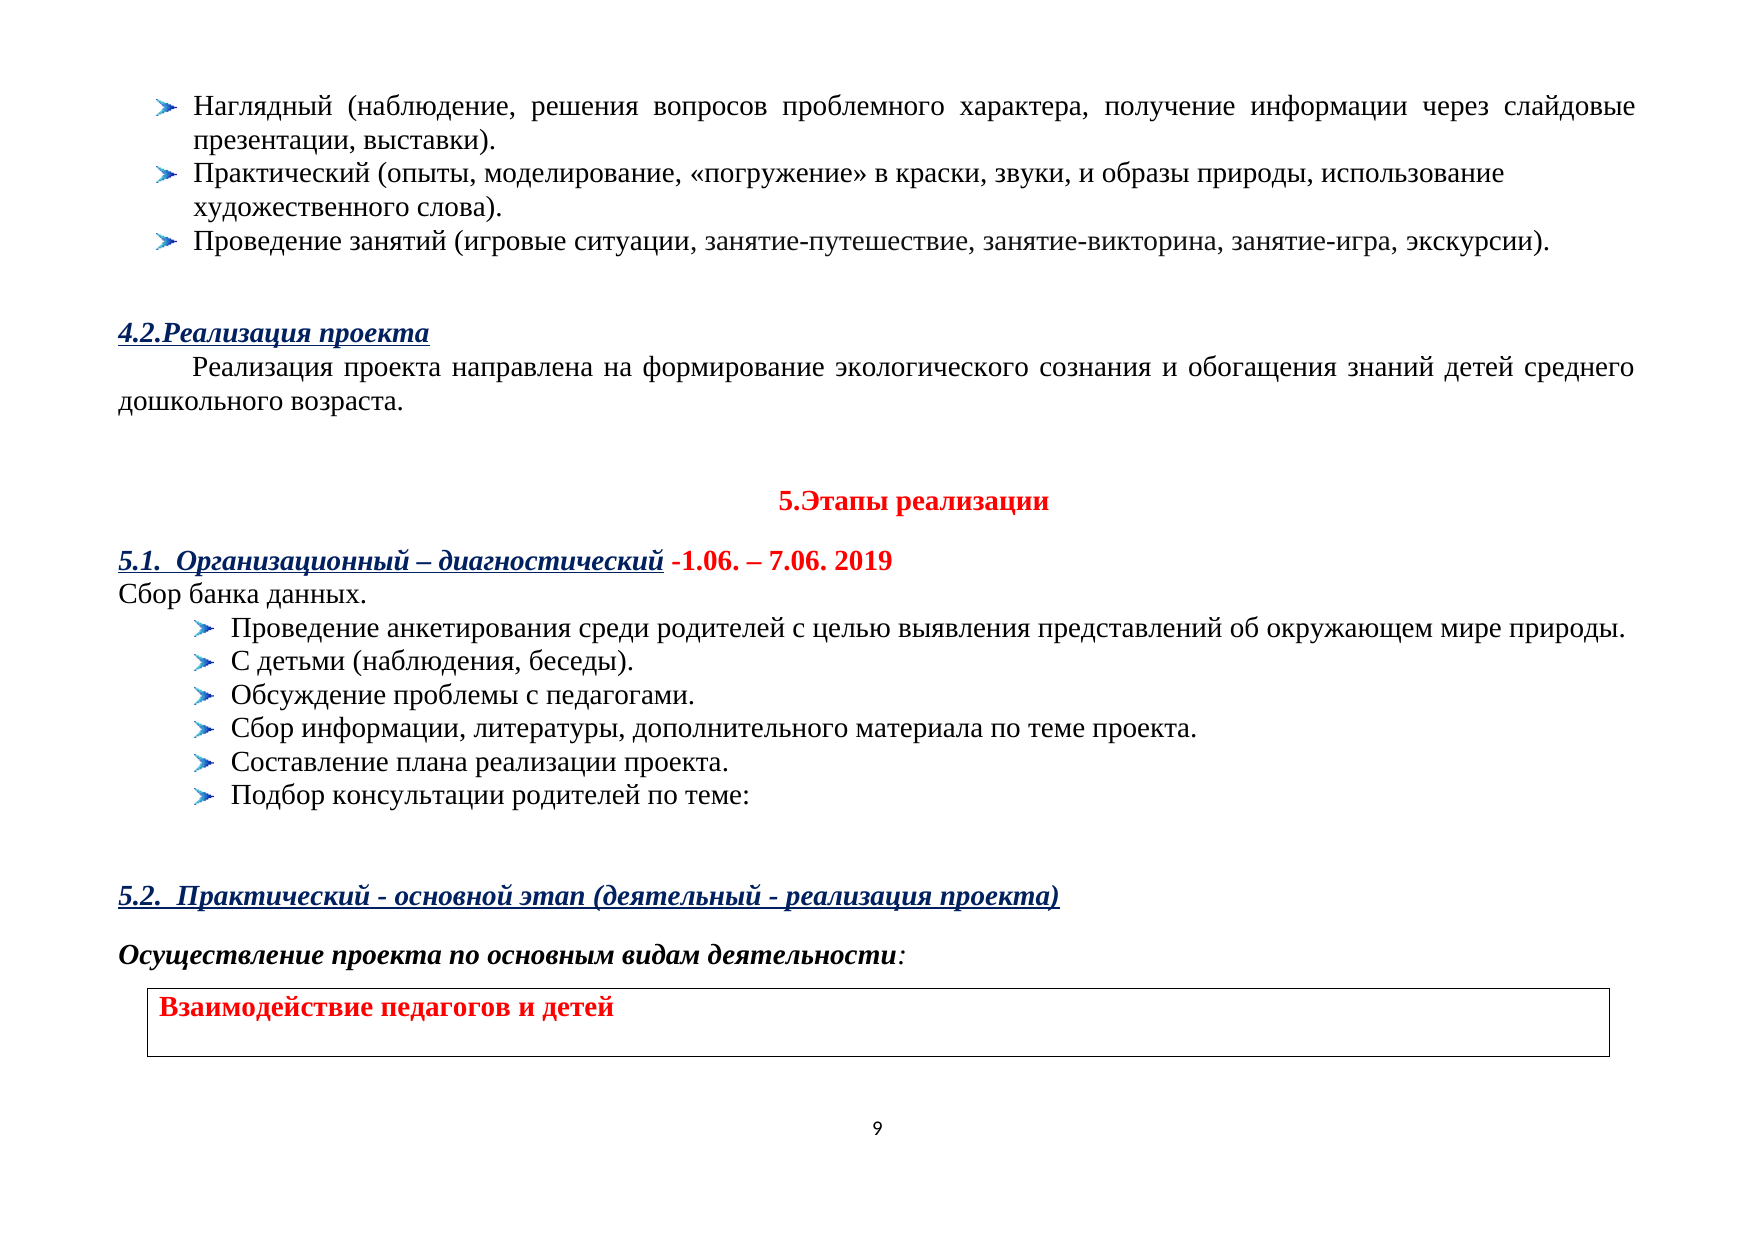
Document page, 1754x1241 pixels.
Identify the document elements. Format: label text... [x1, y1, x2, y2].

list Проведение занятий (игровые ситуации, занятие-путешествие, занятие-викторина, занятие-игра, экскурсии). [156, 223, 690, 256]
picture [194, 620, 214, 637]
list Сбор информации, литературы, дополнительного материала по теме проекта. [193, 710, 1636, 744]
picture [156, 233, 177, 250]
picture [194, 721, 214, 738]
picture [194, 788, 214, 805]
list Практический (опыты, моделирование, «погружение» в краски, звуки, и образы природы, использование художественного слова). [156, 156, 1636, 223]
text Сбор банка данных. [118, 576, 1636, 610]
list Проведение занятий (игровые ситуации, занятие-путешествие, занятие-викторина, занятие-игра, экскурсии). [1406, 223, 1636, 256]
picture [194, 654, 214, 671]
picture [156, 99, 177, 116]
list Обсуждение проблемы с педагогами. [193, 677, 1636, 710]
text Реализация проекта направлена на формирование экологического сознания и обогащения знаний детей среднего дошкольного возраста. [118, 349, 1636, 416]
text 5.1. Организационный – диагностический -1.06. – 7.06. 2019 [118, 543, 1636, 576]
table_header Взаимодействие педагогов и детей [148, 989, 1609, 1056]
list Подбор консультации родителей по теме: [193, 777, 1636, 811]
text Осуществление проекта по основным видам деятельности: [118, 937, 1636, 971]
list Составление плана реализации проекта. [193, 744, 1636, 777]
picture [156, 166, 177, 183]
picture [194, 754, 214, 772]
text 5.2. Практический - основной этап (деятельный - реализация проекта) [118, 878, 1636, 912]
list Проведение анкетирования среди родителей с целью выявления представлений об окружающем мире природы. [193, 610, 1636, 643]
text 4.2.Реализация проекта [118, 316, 1636, 349]
text 5.Этапы реализации [118, 483, 1636, 517]
list Наглядный (наблюдение, решения вопросов проблемного характера, получение информации через слайдовые презентации, выставки). [156, 88, 1636, 156]
picture [194, 687, 214, 705]
list С детьми (наблюдения, беседы). [193, 643, 1636, 677]
